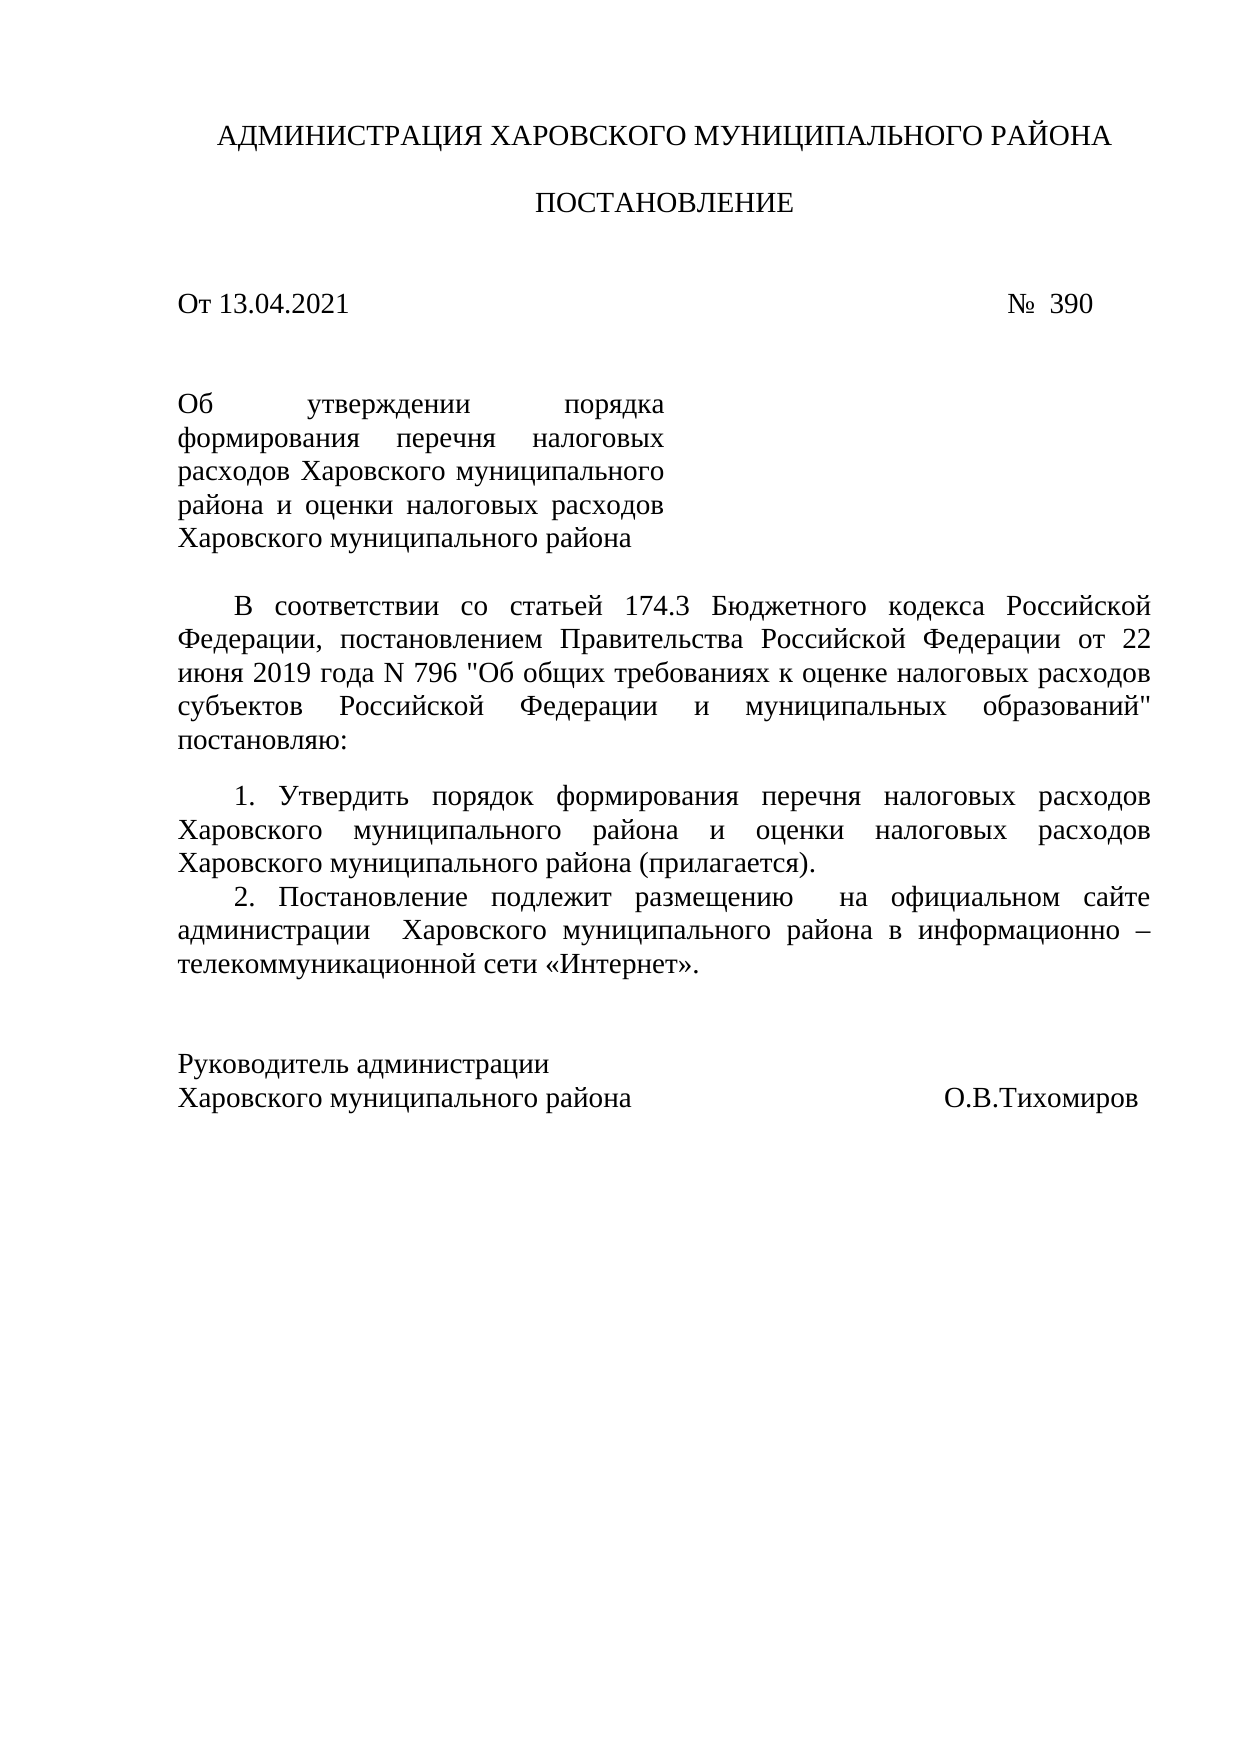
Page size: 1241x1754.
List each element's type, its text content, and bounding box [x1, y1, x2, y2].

text Об утверждении порядка формирования перечня налоговых расходов Харовского муниципального района и оценки налоговых расходов Харовского муниципального района [177, 386, 664, 554]
text 2. Постановление подлежит размещению на официальном сайте администрации Харовского муниципального района в информационно – телекоммуникационной сети «Интернет». [177, 879, 1152, 979]
text 1. Утвердить порядок формирования перечня налоговых расходов Харовского муниципального района и оценки налоговых расходов Харовского муниципального района (прилагается). [177, 778, 1152, 879]
text Харовского муниципального района О.В.Тихомиров [177, 1080, 1152, 1114]
text От 13.04.2021 № 390 [177, 286, 1152, 319]
text ПОСТАНОВЛЕНИЕ [177, 185, 1152, 219]
text В соответствии со статьей 174.3 Бюджетного кодекса Российской Федерации, постановлением Правительства Российской Федерации от 22 июня 2019 года N 796 "Об общих требованиях к оценке налоговых расходов субъектов Российской Федерации и муниципальных образований" постановляю: [177, 588, 1152, 755]
text АДМИНИСТРАЦИЯ ХАРОВСКОГО МУНИЦИПАЛЬНОГО РАЙОНА [177, 118, 1152, 152]
text Руководитель администрации [177, 1047, 1152, 1080]
